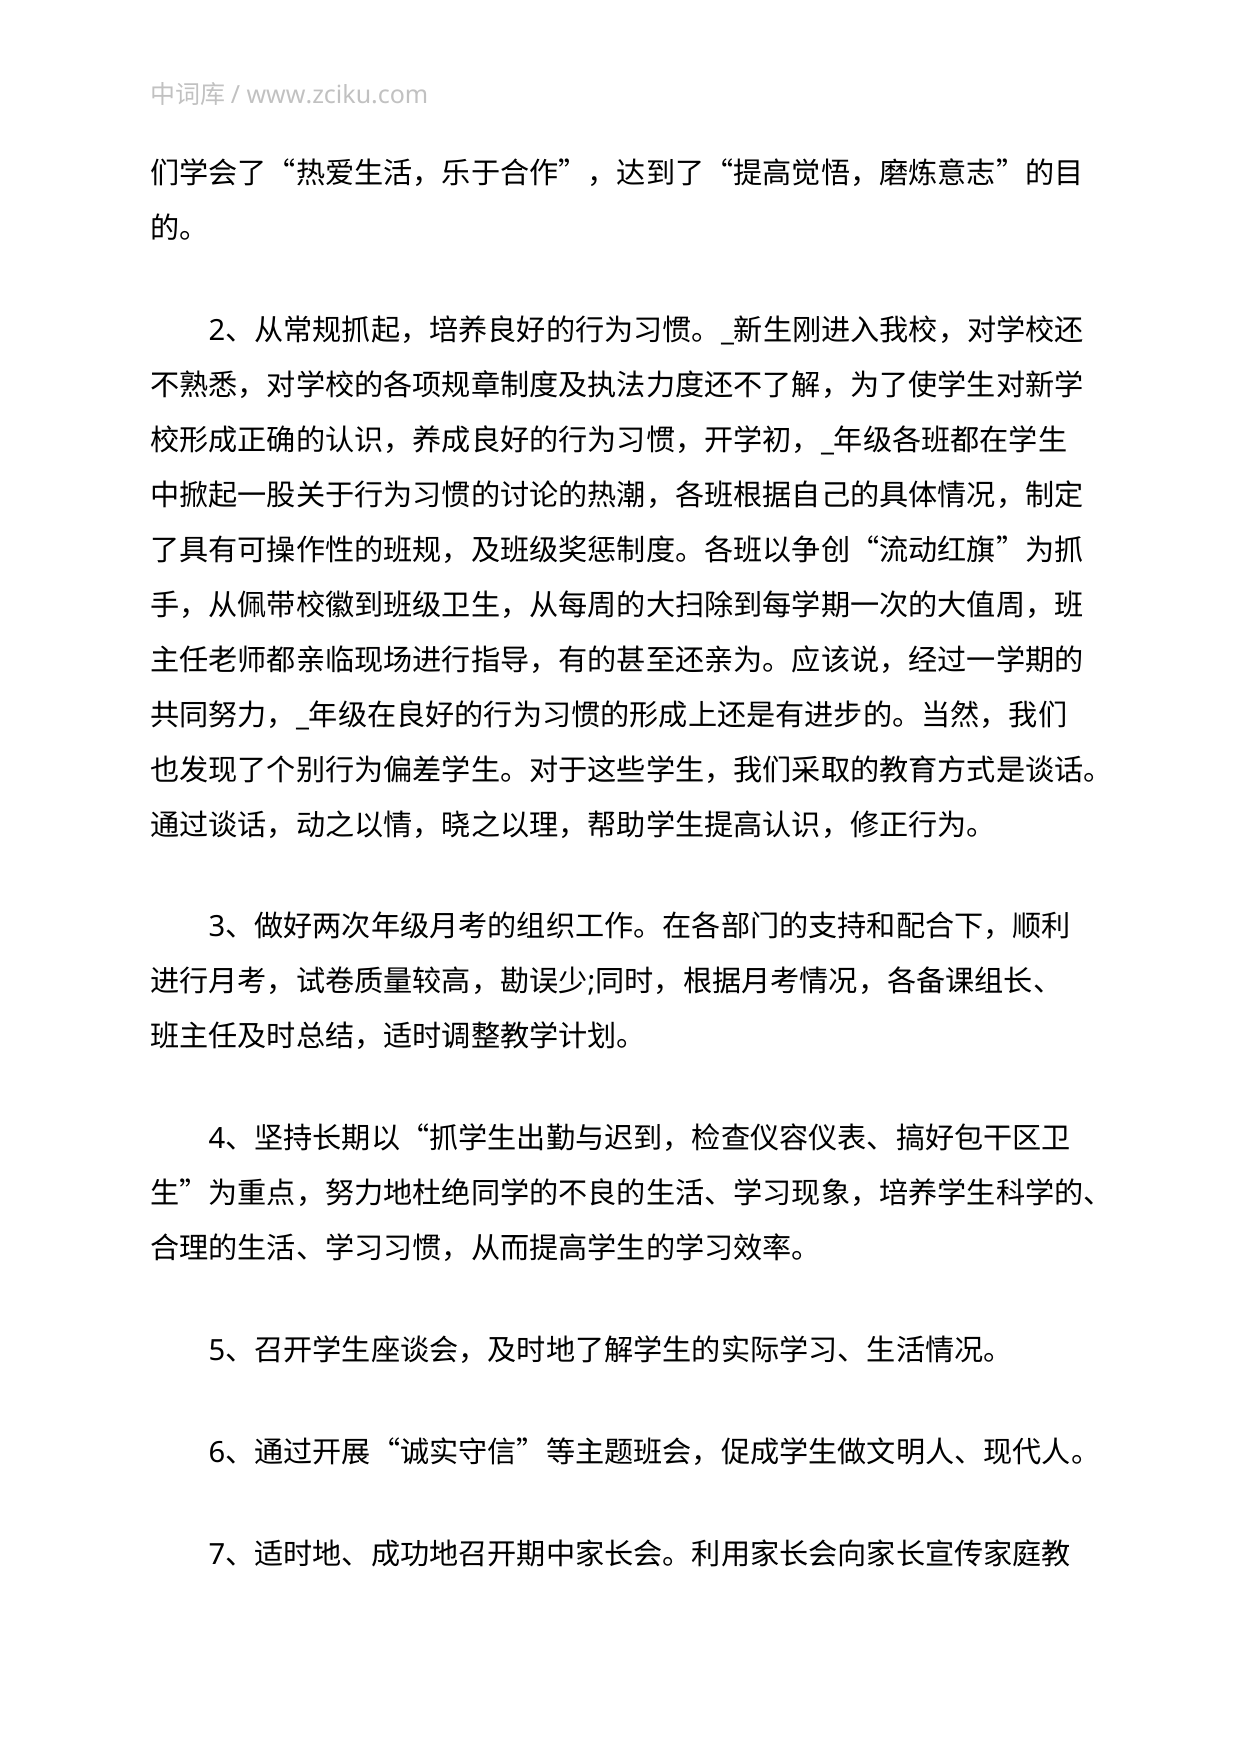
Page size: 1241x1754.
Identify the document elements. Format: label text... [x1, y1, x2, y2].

text 3、做好两次年级月考的组织工作。在各部门的支持和配合下，顺利进行月考，试卷质量较高，勘误少;同时，根据月考情况，各备课组长、班主任及时总结，适时调整教学计划。 [150, 903, 1090, 1055]
text 6、通过开展“诚实守信”等主题班会，促成学生做文明人、现代人。 [150, 1428, 1090, 1471]
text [150, 1530, 1090, 1573]
text 5、召开学生座谈会，及时地了解学生的实际学习、生活情况。 [150, 1326, 1090, 1369]
text 4、坚持长期以“抓学生出勤与迟到，检查仪容仪表、搞好包干区卫生”为重点，努力地杜绝同学的不良的生活、学习现象，培养学生科学的、合理的生活、学习习惯，从而提高学生的学习效率。 [150, 1114, 1090, 1267]
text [150, 150, 1090, 247]
text 2、从常规抓起，培养良好的行为习惯。_新生刚进入我校，对学校还不熟悉，对学校的各项规章制度及执法力度还不了解，为了使学生对新学校形成正确的认识，养成良好的行为习惯，开学初，_年级各班都在学生中掀起一股关于行为习惯的讨论的热潮，各班根据自己的具体情况，制定了具有可操作性的班规，及班级奖惩制度。各班以争创“流动红旗”为抓手，从佩带校徽到班级卫生，从每周的大扫除到每学期一次的大值周，班主任老师都亲临现场进行指导，有的甚至还亲为。应该说，经过一学期的共同努力，_年级在良好的行为习惯的形成上还是有进步的。当然，我们也发现了个别行为偏差学生。对于这些学生，我们采取的教育方式是谈话。通过谈话，动之以情，晓之以理，帮助学生提高认识，修正行为。 [150, 307, 1090, 843]
